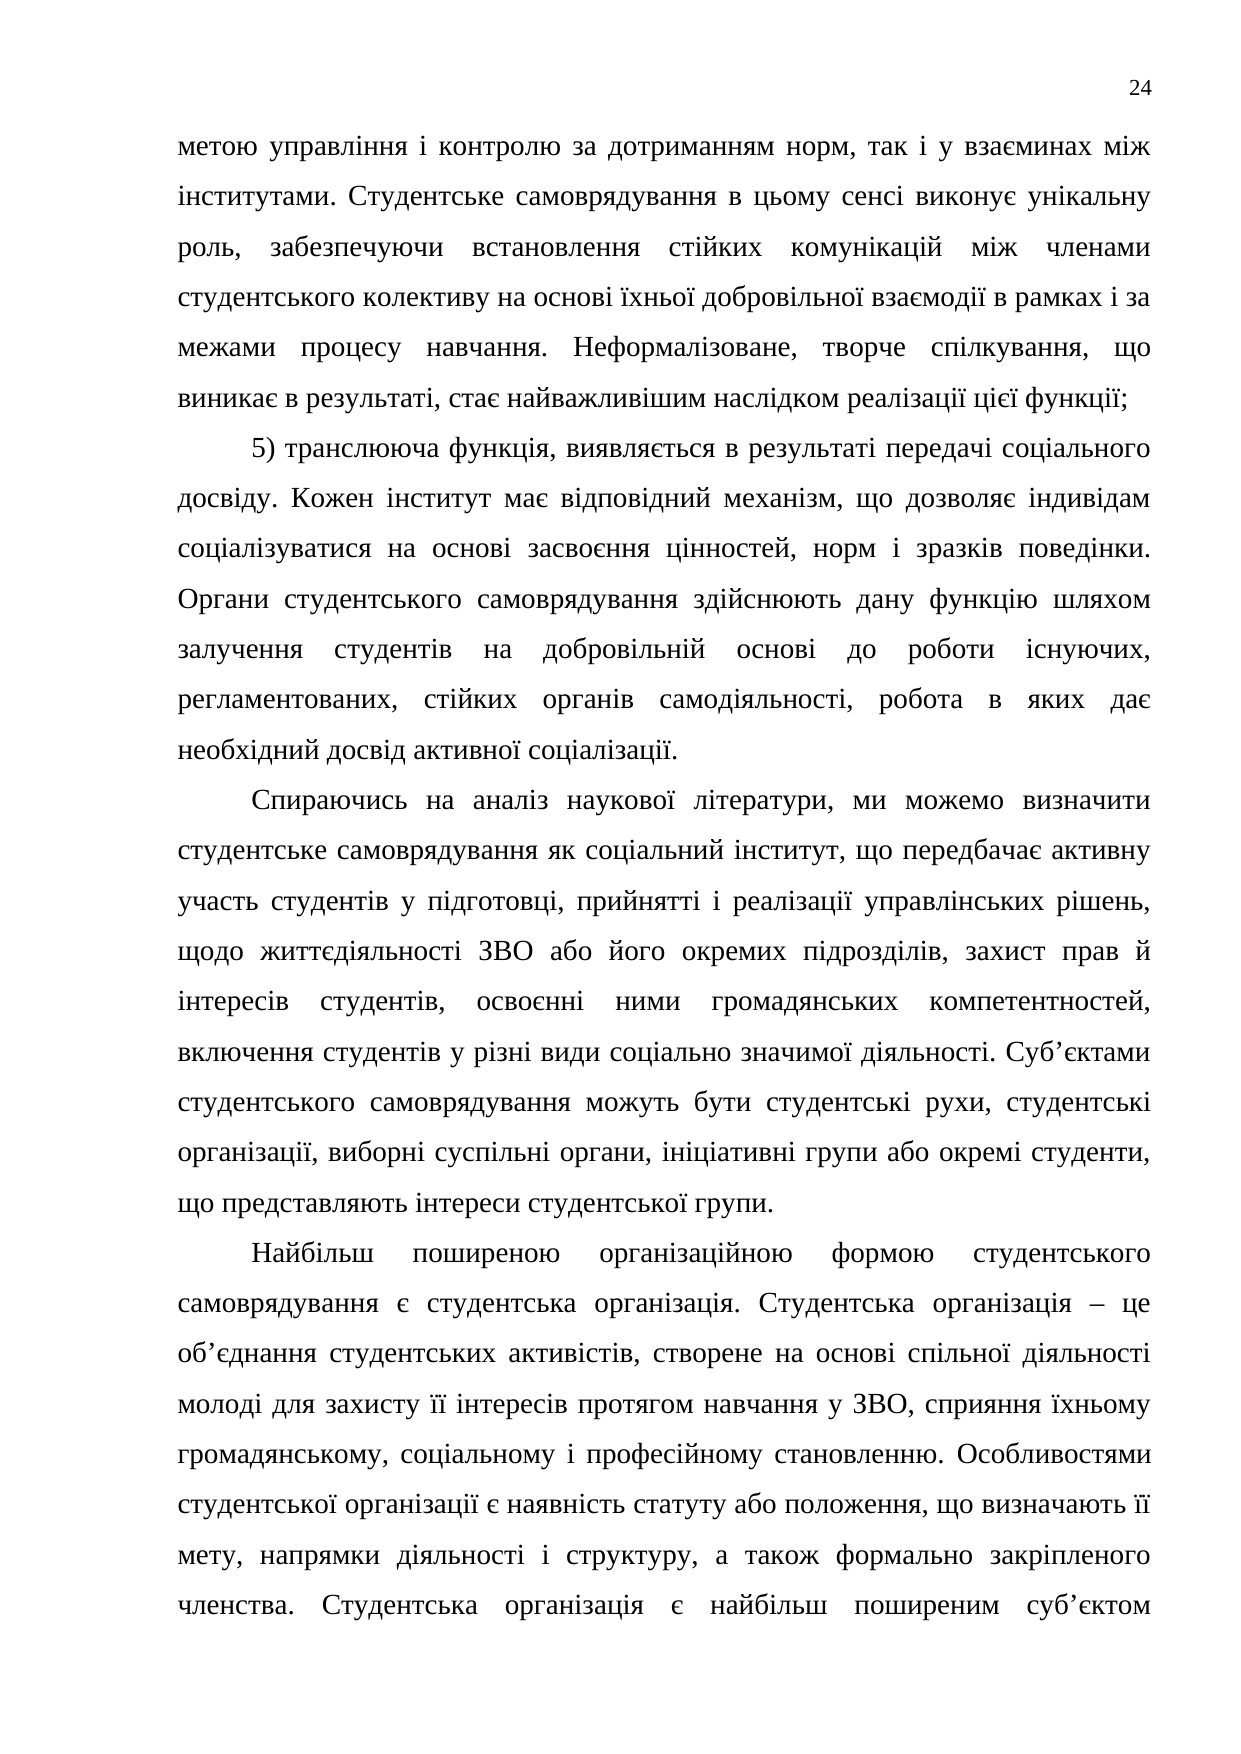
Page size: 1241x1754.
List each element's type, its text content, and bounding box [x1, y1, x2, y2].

text Спираючись на аналіз наукової літератури, ми можемо визначити студентське самоврядування як соціальний інститут, що передбачає активну участь студентів у підготовці, прийнятті і реалізації управлінських рішень, щодо життєдіяльності ЗВО або його окремих підрозділів, захист прав й інтересів студентів, освоєнні ними громадянських компетентностей, включення студентів у різні види соціально значимої діяльності. Суб’єктами студентського самоврядування можуть бути студентські рухи, студентські організації, виборні суспільні органи, ініціативні групи або окремі студенти, що представляють інтереси студентської групи. [177, 782, 1152, 1218]
text 5) транслююча функція, виявляється в результаті передачі соціального досвіду. Кожен інститут має відповідний механізм, що дозволяє індивідам соціалізуватися на основі засвоєння цінностей, норм і зразків поведінки. Органи студентського самоврядування здійснюють дану функцію шляхом залучення студентів на добровільній основі до роботи існуючих, регламентованих, стійких органів самодіяльності, робота в яких дає необхідний досвід активної соціалізації. [177, 430, 1152, 765]
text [177, 128, 1152, 413]
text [177, 1235, 1152, 1621]
